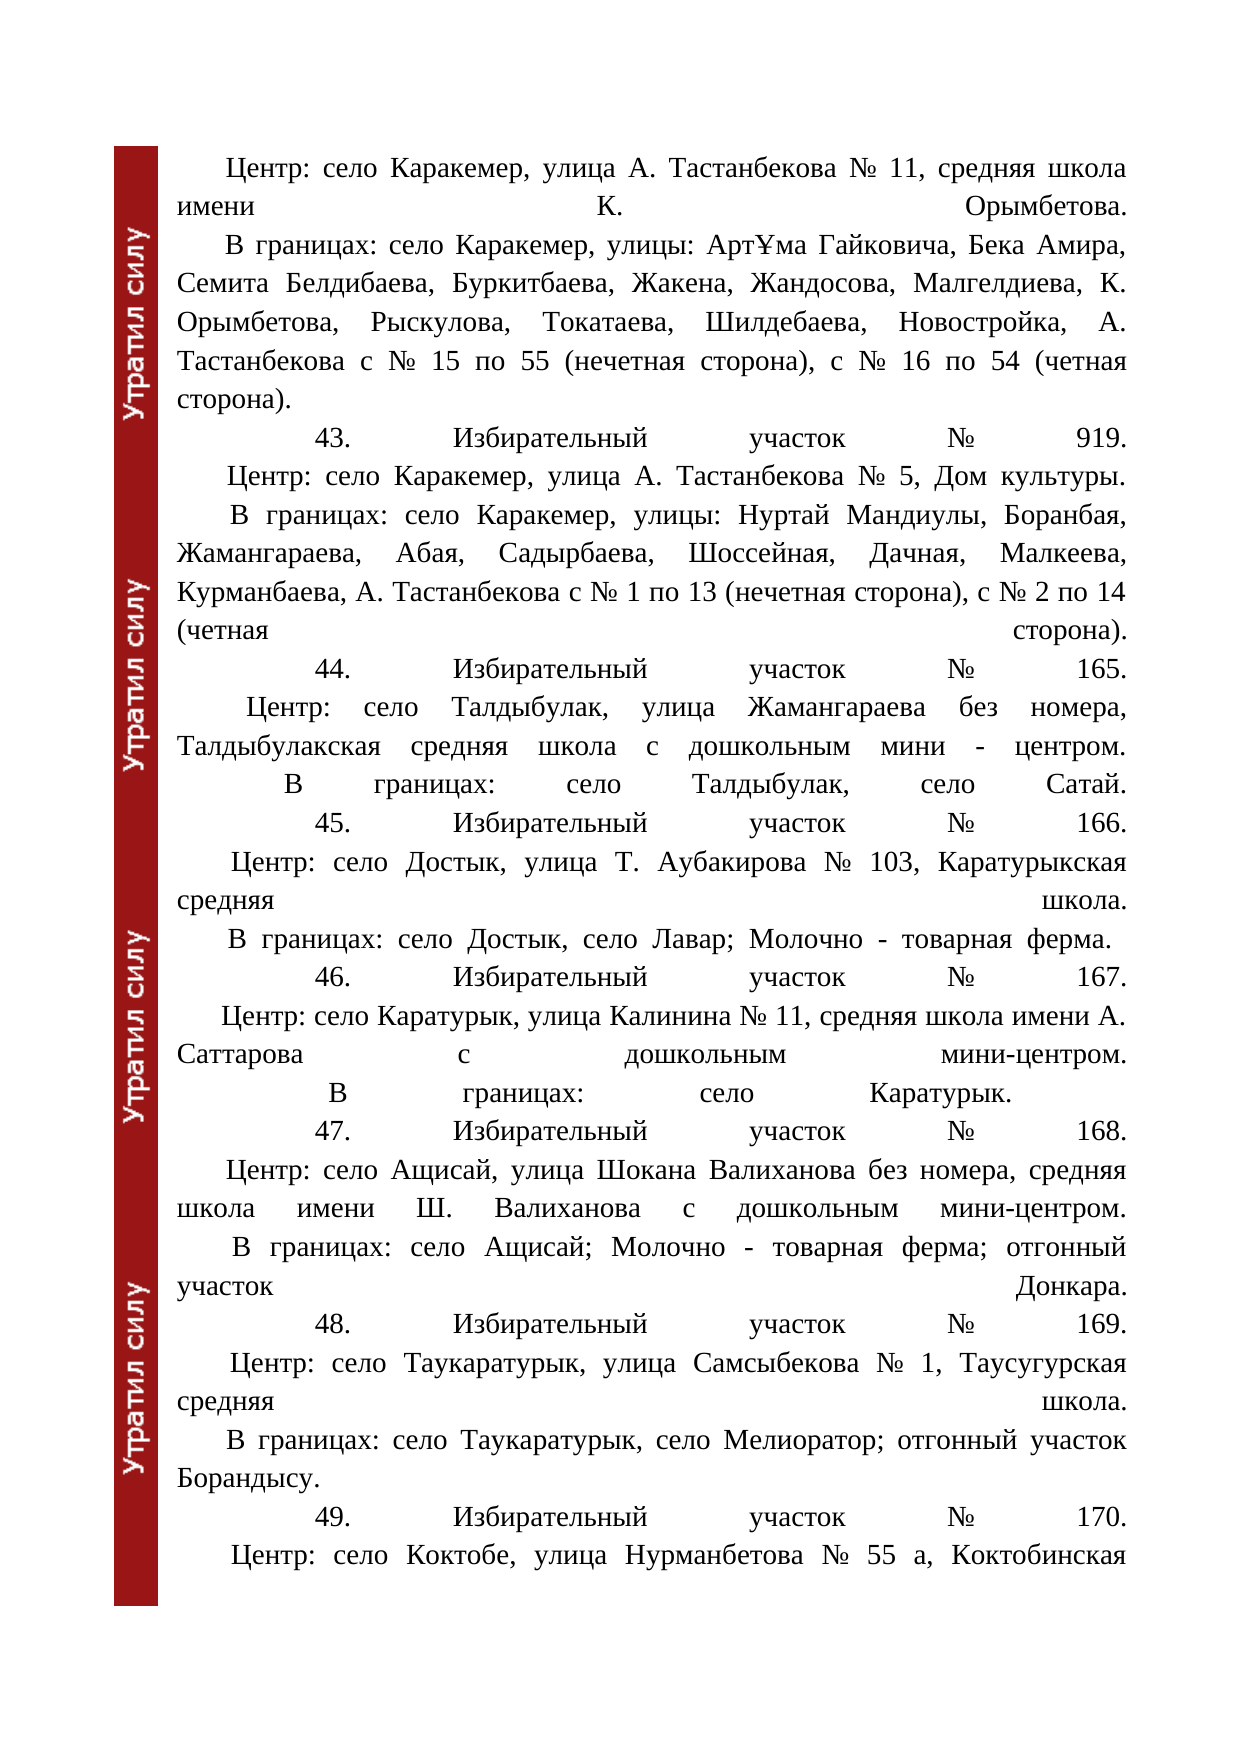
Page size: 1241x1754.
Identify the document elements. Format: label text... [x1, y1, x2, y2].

picture [114, 146, 158, 150]
picture [114, 1571, 158, 1606]
